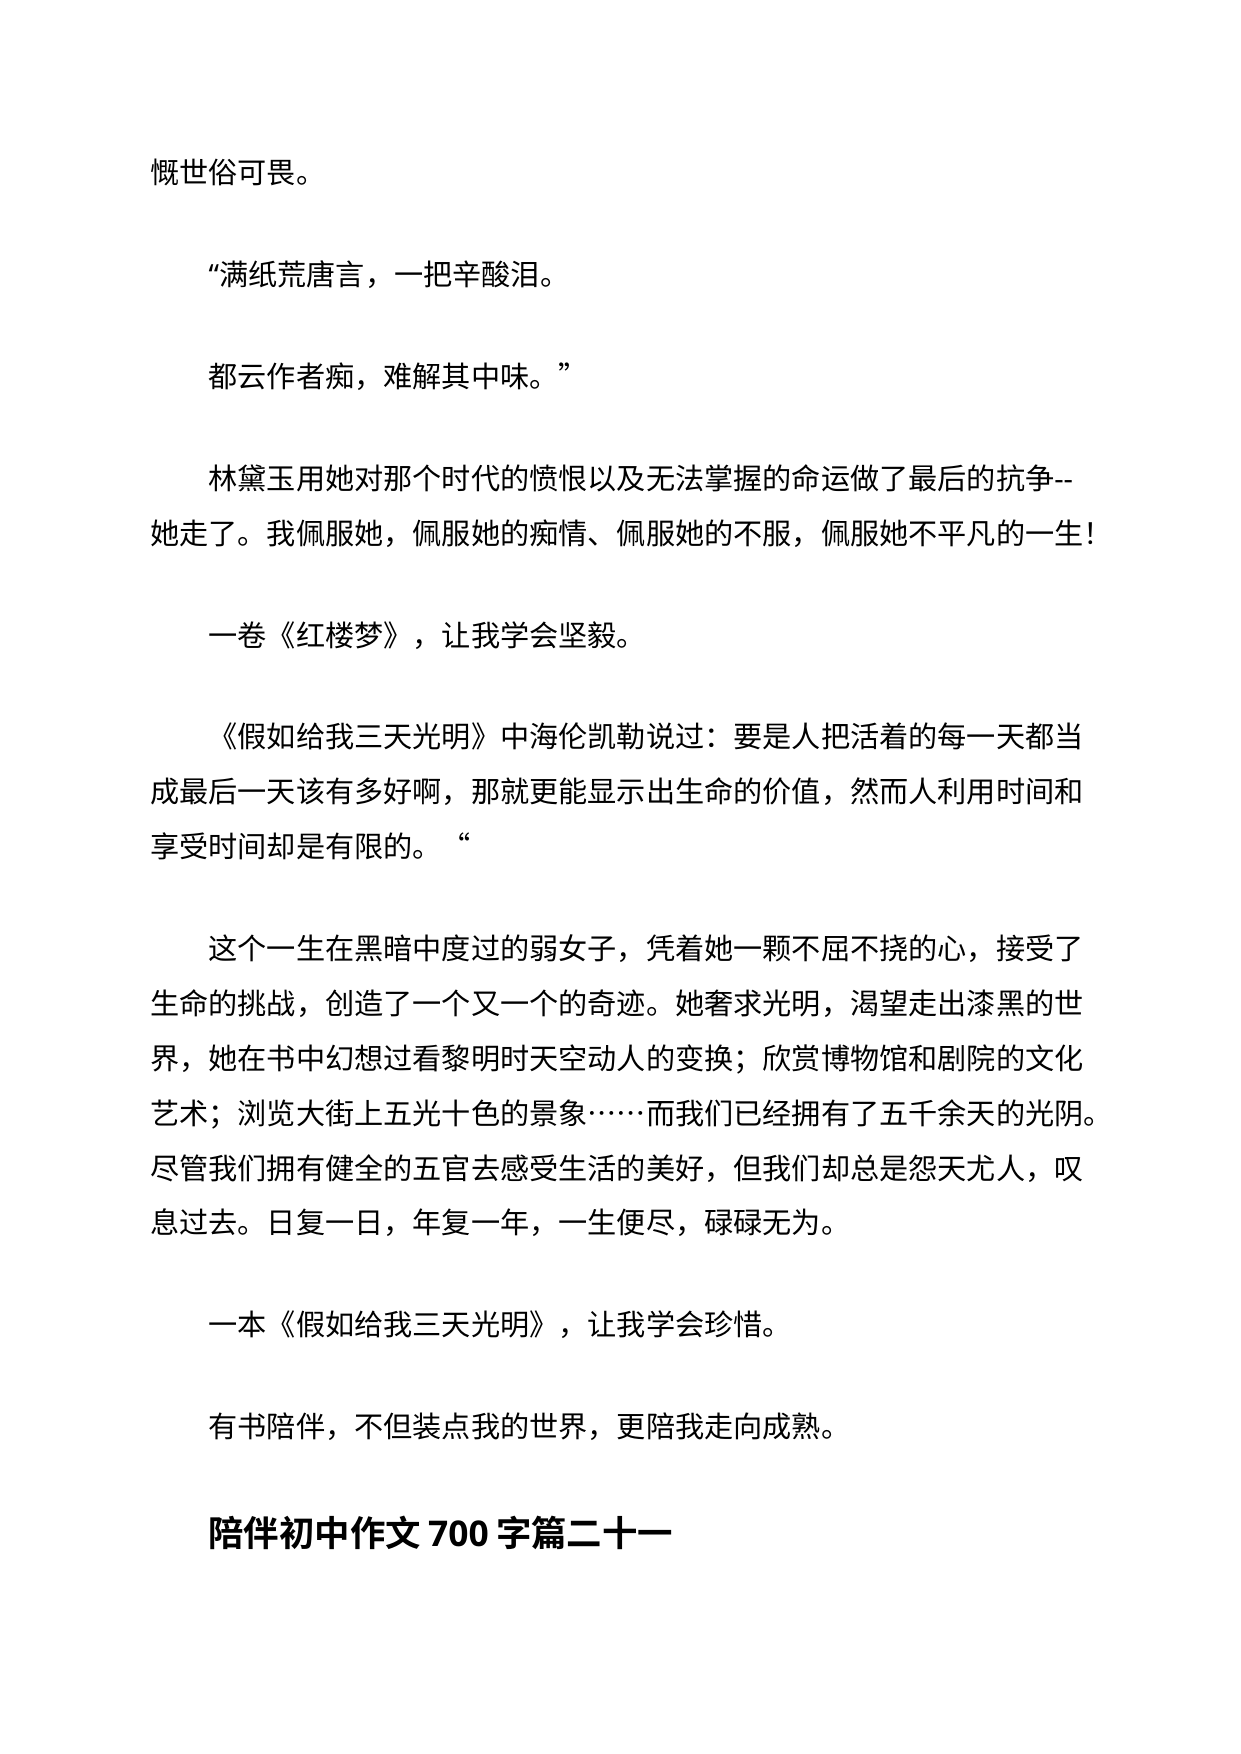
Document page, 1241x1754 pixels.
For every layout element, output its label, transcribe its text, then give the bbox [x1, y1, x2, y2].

text 都云作者痴，难解其中味。” [150, 354, 1090, 396]
text 《假如给我三天光明》中海伦凯勒说过：要是人把活着的每一天都当成最后一天该有多好啊，那就更能显示出生命的价值，然而人利用时间和享受时间却是有限的。“ [150, 714, 1090, 866]
text 这个一生在黑暗中度过的弱女子，凭着她一颗不屈不挠的心，接受了生命的挑战，创造了一个又一个的奇迹。她奢求光明，渴望走出漆黑的世界，她在书中幻想过看黎明时天空动人的变换；欣赏博物馆和剧院的文化艺术；浏览大街上五光十色的景象……而我们已经拥有了五千余天的光阴。尽管我们拥有健全的五官去感受生活的美好，但我们却总是怨天尤人，叹息过去。日复一日，年复一年，一生便尽，碌碌无为。 [150, 926, 1090, 1242]
text 林黛玉用她对那个时代的愤恨以及无法掌握的命运做了最后的抗争--她走了。我佩服她，佩服她的痴情、佩服她的不服，佩服她不平凡的一生！ [150, 456, 1090, 553]
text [150, 150, 1090, 192]
text 一卷《红楼梦》，让我学会坚毅。 [150, 612, 1090, 654]
text “满纸荒唐言，一把辛酸泪。 [150, 252, 1090, 294]
text 一本《假如给我三天光明》，让我学会珍惜。 [150, 1302, 1090, 1344]
text 有书陪伴，不但装点我的世界，更陪我走向成熟。 [150, 1404, 1090, 1446]
text 陪伴初中作文700字篇二十一 [150, 1505, 1090, 1557]
